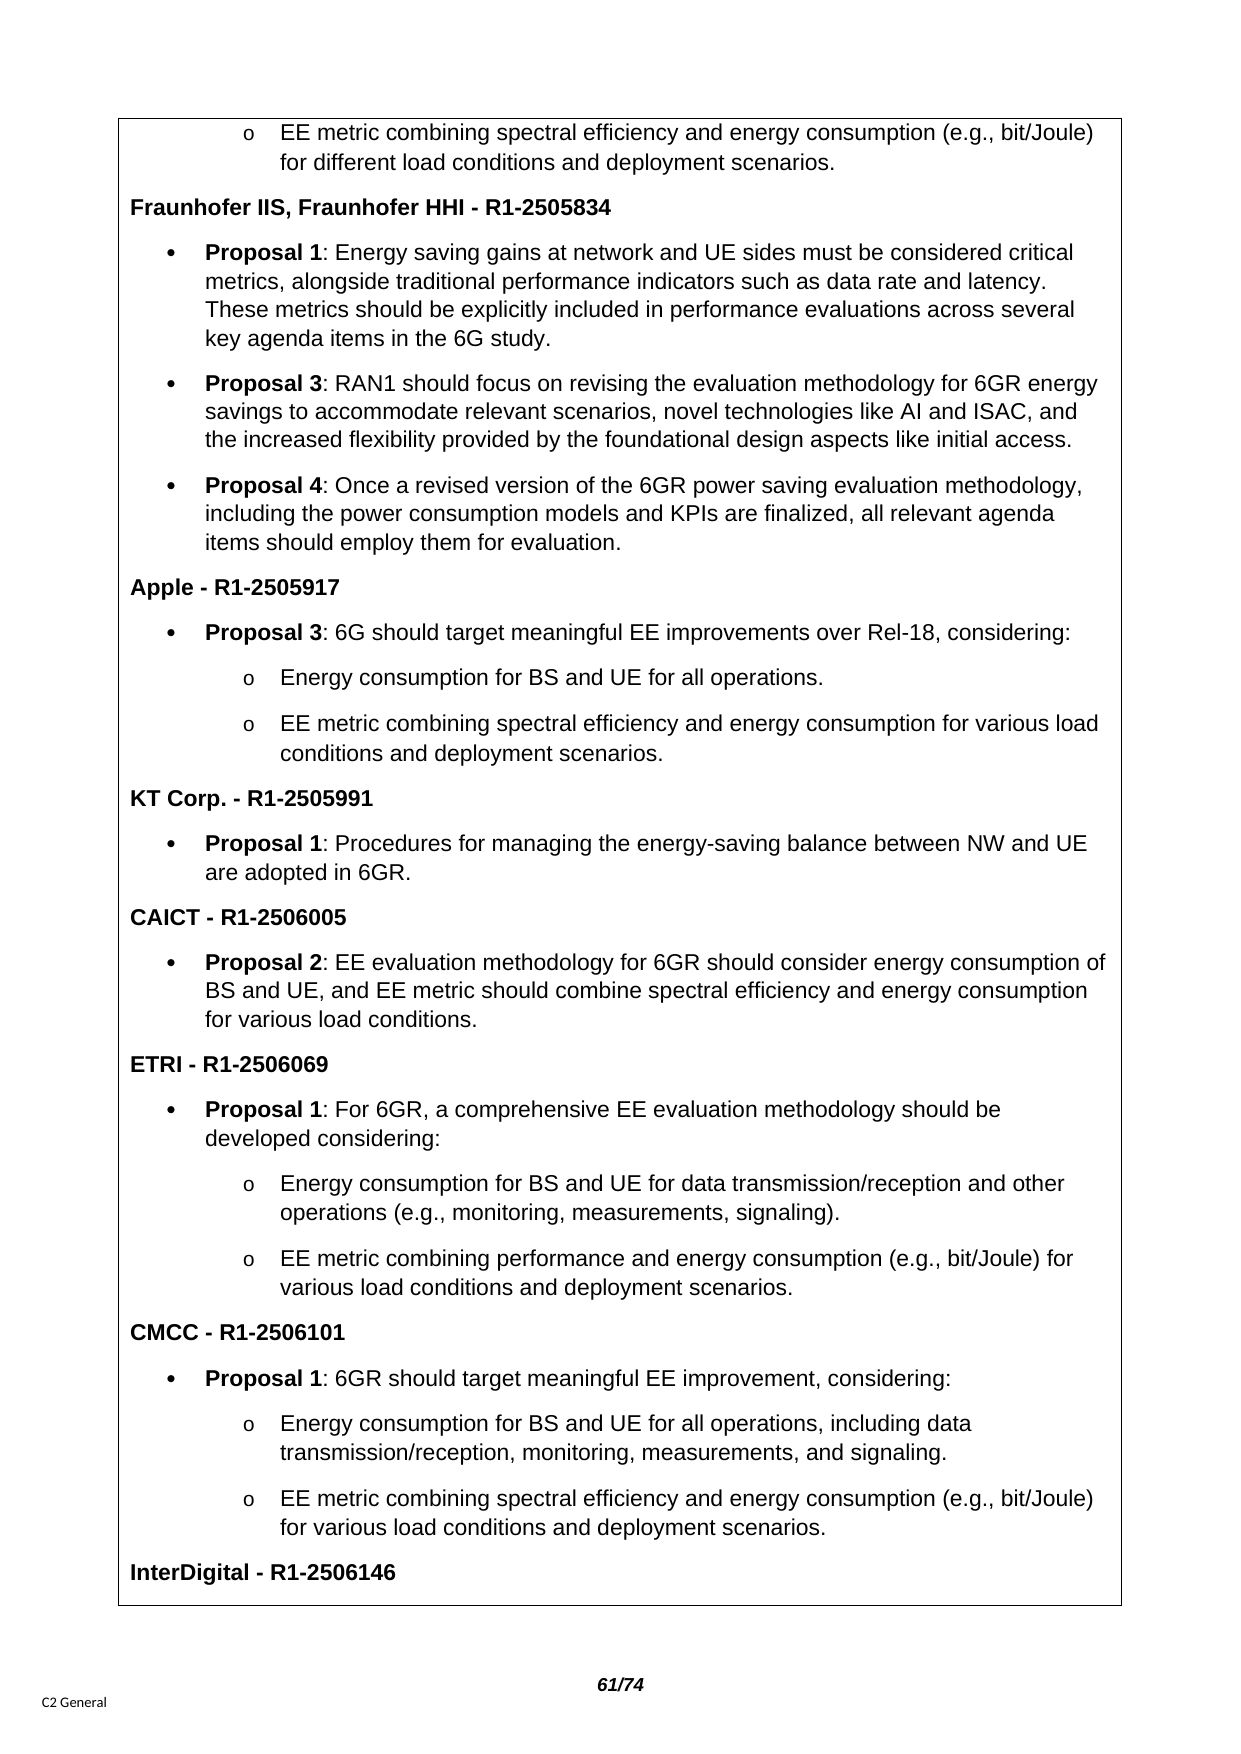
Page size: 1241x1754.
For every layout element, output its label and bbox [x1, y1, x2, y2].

table_header [119, 119, 1121, 1604]
